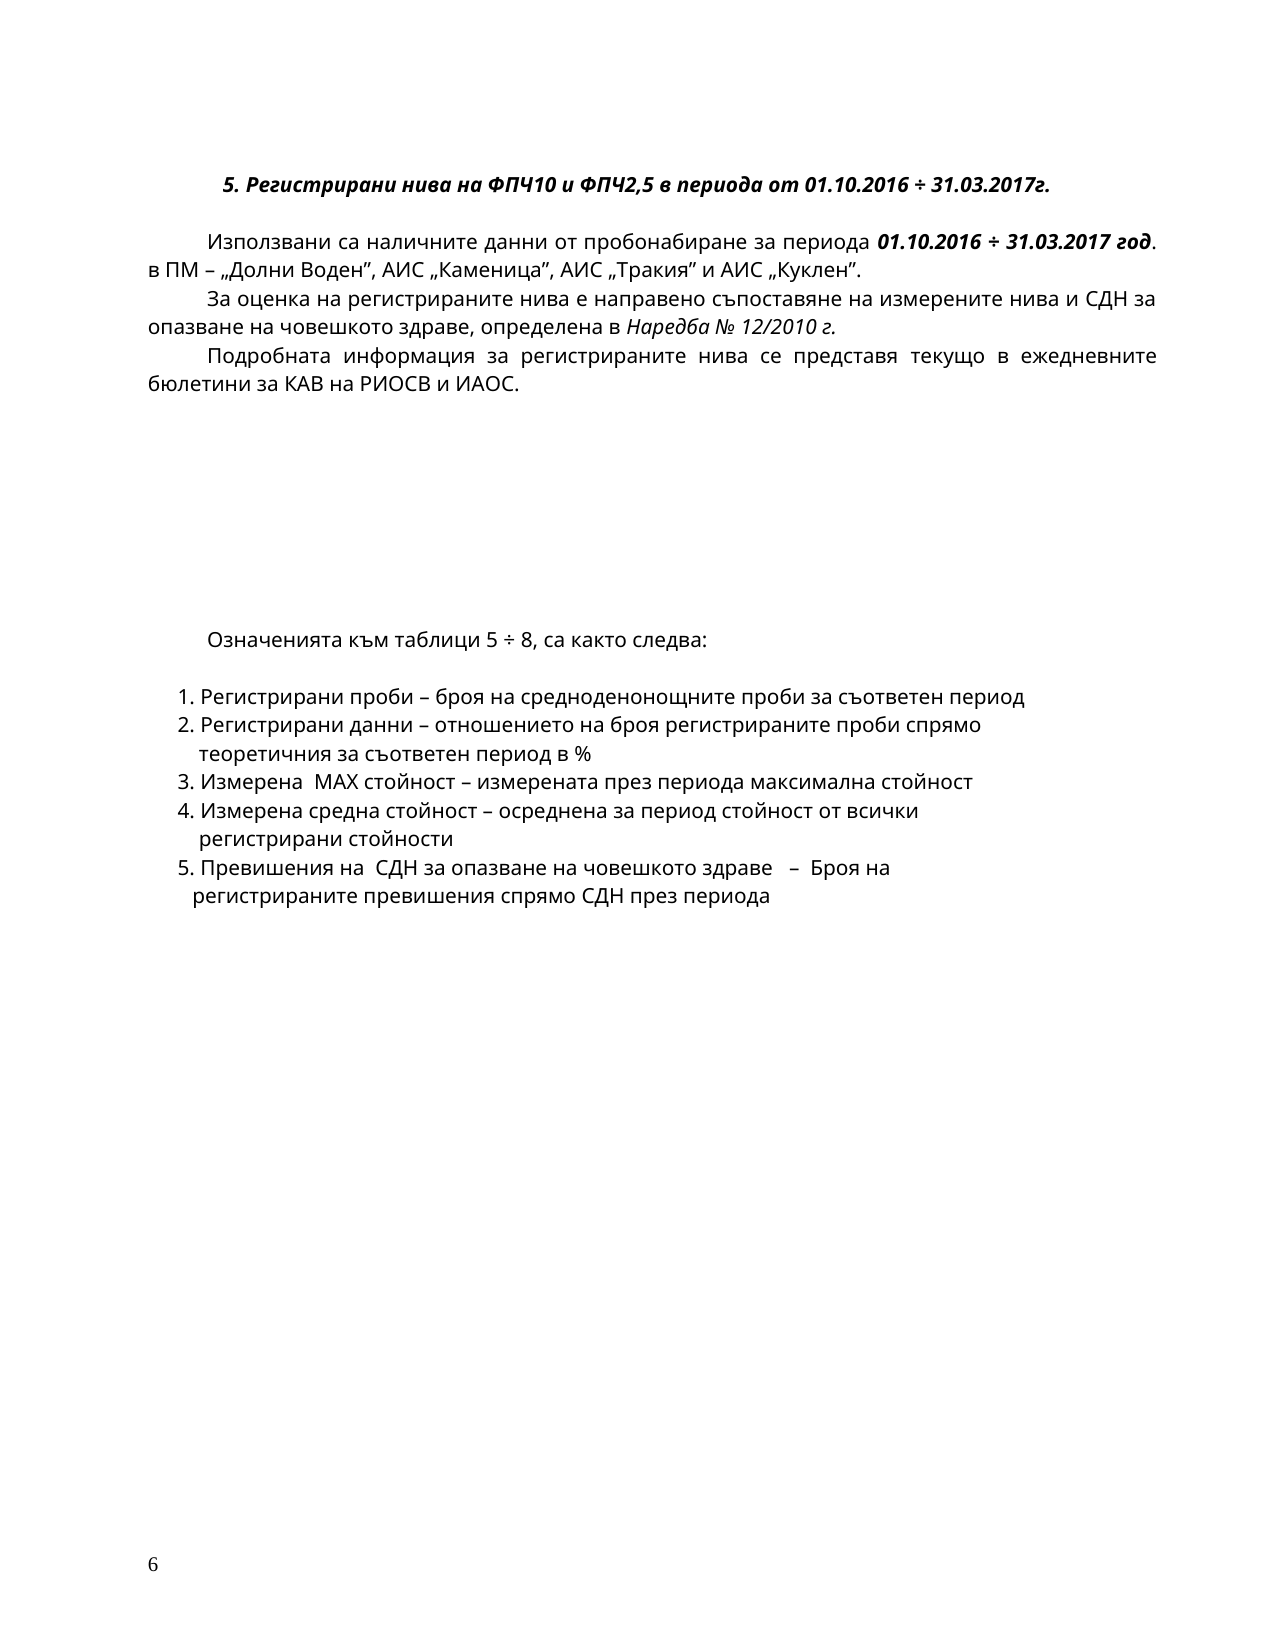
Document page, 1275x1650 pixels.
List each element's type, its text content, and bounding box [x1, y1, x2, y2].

text Използвани са наличните данни от пробонабиране за периода 01.10.2016 ÷ 31.03.2017 год. в ПМ – „Долни Воден”, АИС „Каменица”, АИС „Тракия” и АИС „Куклен”. [148, 227, 1157, 284]
text 4. Измерена средна стойност – осреднена за период стойност от всички регистрирани стойности [177, 796, 1061, 853]
subtitle 5. Регистрирани нива на ФПЧ10 и ФПЧ2,5 в периода от 01.10.2016 ÷ 31.03.2017г. [148, 170, 1157, 199]
text 3. Измерена МАХ стойност – измерената през периода максимална стойност [177, 767, 1061, 796]
text Подробната информация за регистрираните нива се представя текущо в ежедневните бюлетини за КАВ на РИОСВ и ИАОС. [148, 341, 1157, 398]
text За оценка на регистрираните нива е направено съпоставяне на измерените нива и СДН за опазване на човешкото здраве, определена в Наредба № 12/2010 г. [148, 284, 1157, 341]
text Означенията към таблици 5 ÷ 8, са както следва: [148, 625, 1157, 654]
subtitle 5. Превишения на СДН за опазване на човешкото здраве – Броя на регистрираните превишения спрямо СДН през периода [177, 853, 1061, 910]
text 1. Регистрирани проби – броя на средноденонощните проби за съответен период [177, 682, 1061, 711]
text 2. Регистрирани данни – отношението на броя регистрираните проби спрямо теоретичния за съответен период в % [177, 711, 1061, 767]
